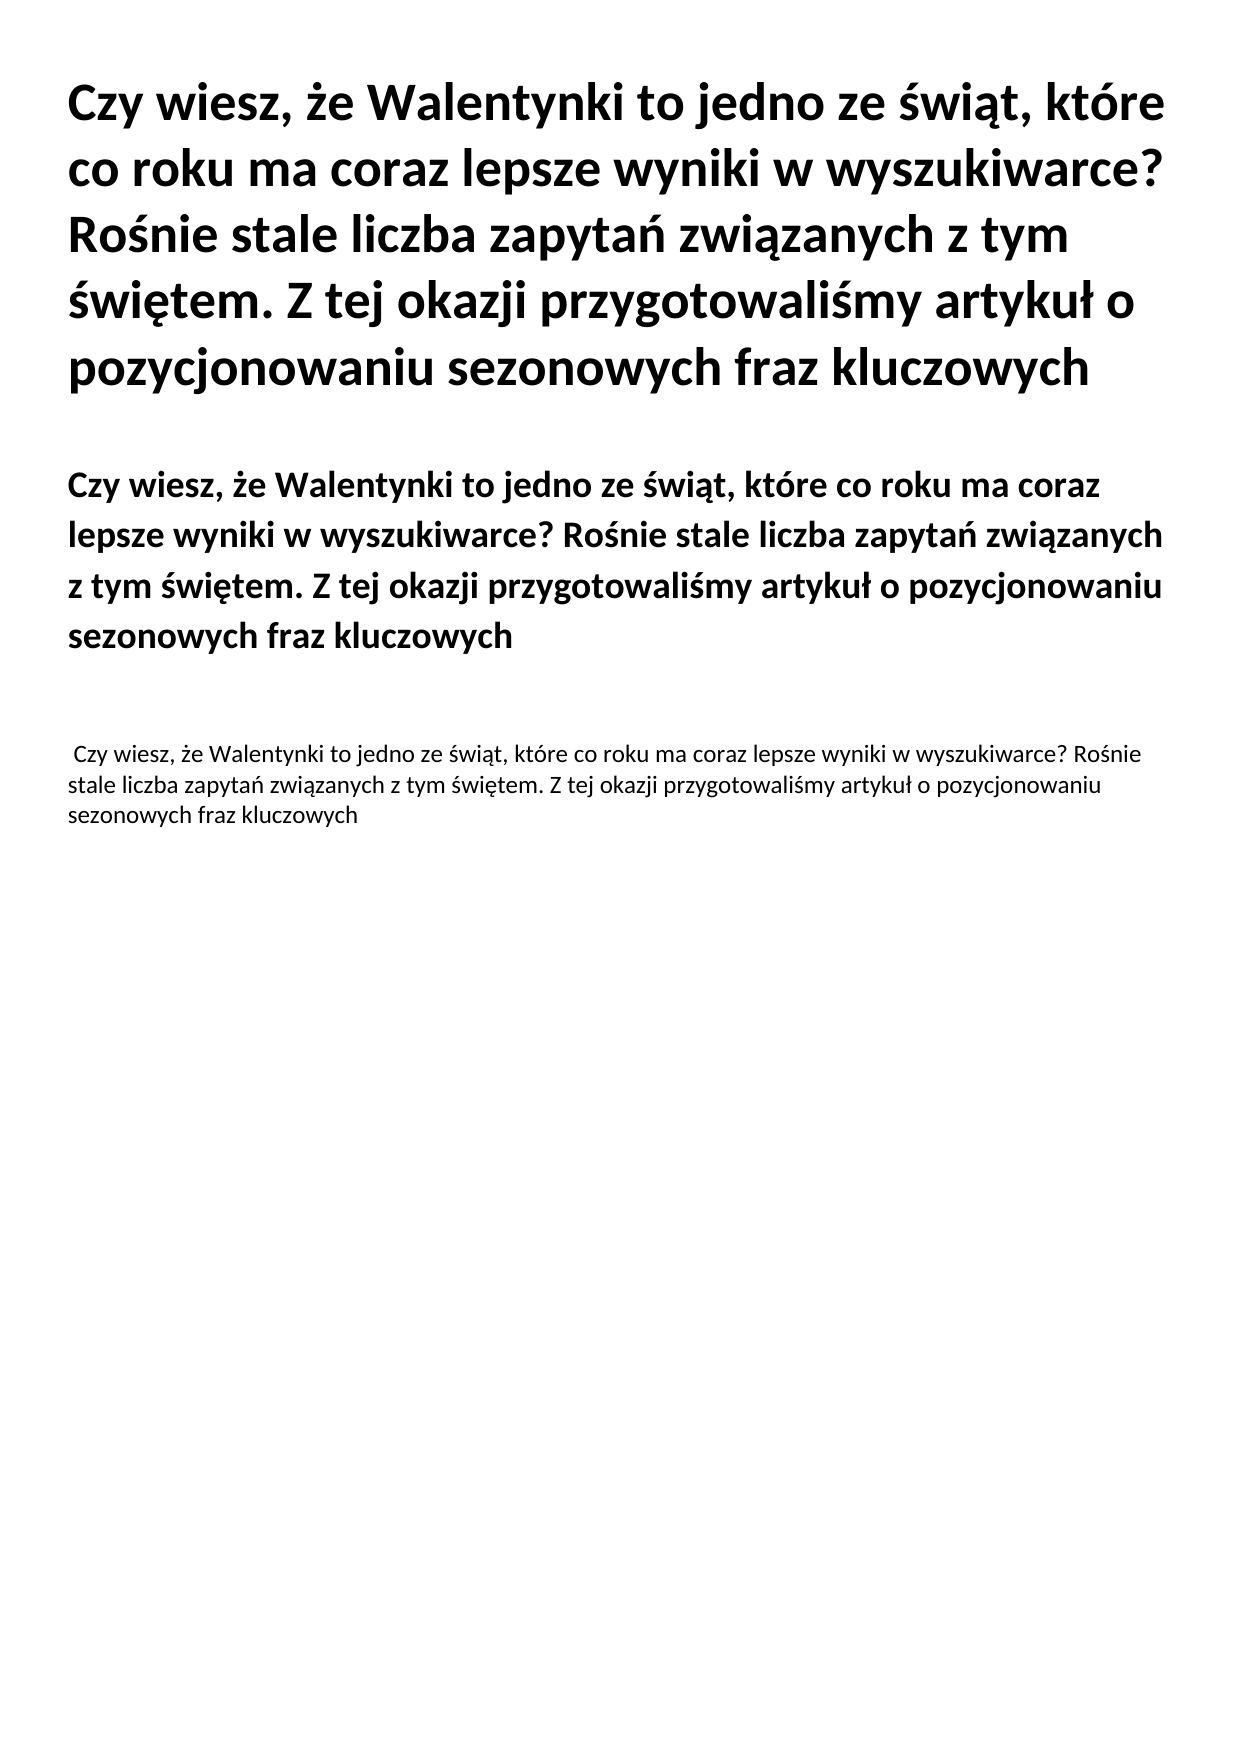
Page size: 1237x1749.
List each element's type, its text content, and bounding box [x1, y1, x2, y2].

text Czy wiesz, że Walentynki to jedno ze świąt, które co roku ma coraz lepsze wyniki w wyszukiwarce? Rośnie stale liczba zapytań związanych z tym świętem. Z tej okazji przygotowaliśmy artykuł o pozycjonowaniu sezonowych fraz kluczowych [68, 739, 1169, 830]
text Czy wiesz, że Walentynki to jedno ze świąt, które co roku ma coraz lepsze wyniki w wyszukiwarce? Rośnie stale liczba zapytań związanych z tym świętem. Z tej okazji przygotowaliśmy artykuł o pozycjonowaniu sezonowych fraz kluczowych [68, 68, 1169, 398]
text Czy wiesz, że Walentynki to jedno ze świąt, które co roku ma coraz lepsze wyniki w wyszukiwarce? Rośnie stale liczba zapytań związanych z tym świętem. Z tej okazji przygotowaliśmy artykuł o pozycjonowaniu sezonowych fraz kluczowych [68, 461, 1169, 658]
